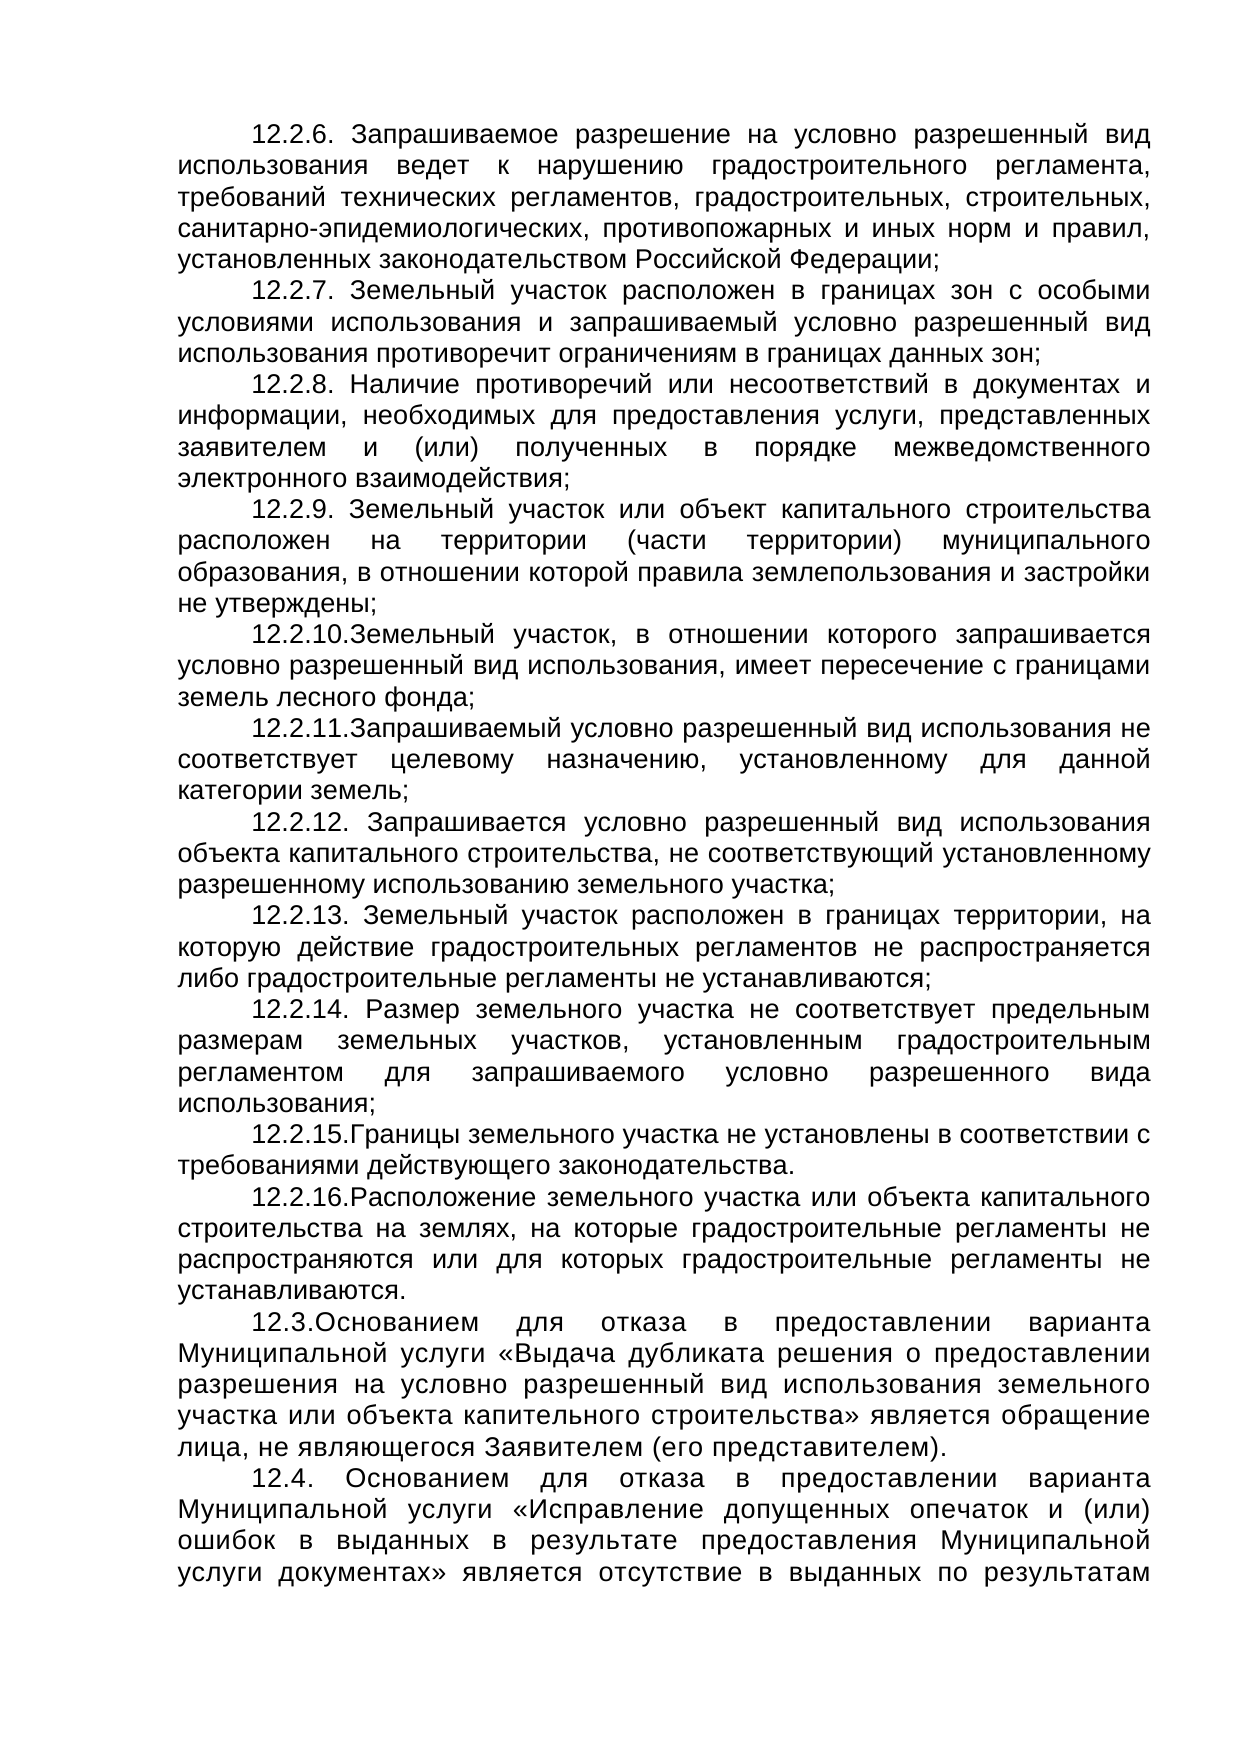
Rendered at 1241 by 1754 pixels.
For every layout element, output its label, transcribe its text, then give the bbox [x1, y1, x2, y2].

text 12.2.11.Запрашиваемый условно разрешенный вид использования не соответствует целевому назначению, установленному для данной категории земель; [177, 712, 1152, 806]
text 12.2.7. Земельный участок расположен в границах зон с особыми условиями использования и запрашиваемый условно разрешенный вид использования противоречит ограничениям в границах данных зон; [177, 274, 1152, 368]
text 12.2.14. Размер земельного участка не соответствует предельным размерам земельных участков, установленным градостроительным регламентом для запрашиваемого условно разрешенного вида использования; [177, 993, 1152, 1118]
text 12.2.9. Земельный участок или объект капитального строительства расположен на территории (части территории) муниципального образования, в отношении которой правила землепользования и застройки не утверждены; [177, 493, 1152, 618]
text 12.2.16.Расположение земельного участка или объекта капитального строительства на землях, на которые градостроительные регламенты не распространяются или для которых градостроительные регламенты не устанавливаются. [177, 1181, 1152, 1306]
text 12.2.10.Земельный участок, в отношении которого запрашивается условно разрешенный вид использования, имеет пересечение с границами земель лесного фонда; [177, 618, 1152, 712]
text 12.2.8. Наличие противоречий или несоответствий в документах и информации, необходимых для предоставления услуги, представленных заявителем и (или) полученных в порядке межведомственного электронного взаимодействия; [177, 368, 1152, 493]
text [177, 1462, 1152, 1587]
text 12.2.6. Запрашиваемое разрешение на условно разрешенный вид использования ведет к нарушению градостроительного регламента, требований технических регламентов, градостроительных, строительных, санитарно-эпидемиологических, противопожарных и иных норм и правил, установленных законодательством Российской Федерации; [177, 118, 1152, 274]
text 12.2.13. Земельный участок расположен в границах территории, на которую действие градостроительных регламентов не распространяется либо градостроительные регламенты не устанавливаются; [177, 899, 1152, 993]
text 12.2.15.Границы земельного участка не установлены в соответствии с требованиями действующего законодательства. [177, 1118, 1152, 1181]
text 12.3.Основанием для отказа в предоставлении варианта Муниципальной услуги «Выдача дубликата решения о предоставлении разрешения на условно разрешенный вид использования земельного участка или объекта капительного строительства» является обращение лица, не являющегося Заявителем (его представителем). [177, 1306, 1152, 1462]
text 12.2.12. Запрашивается условно разрешенный вид использования объекта капитального строительства, не соответствующий установленному разрешенному использованию земельного участка; [177, 806, 1152, 899]
